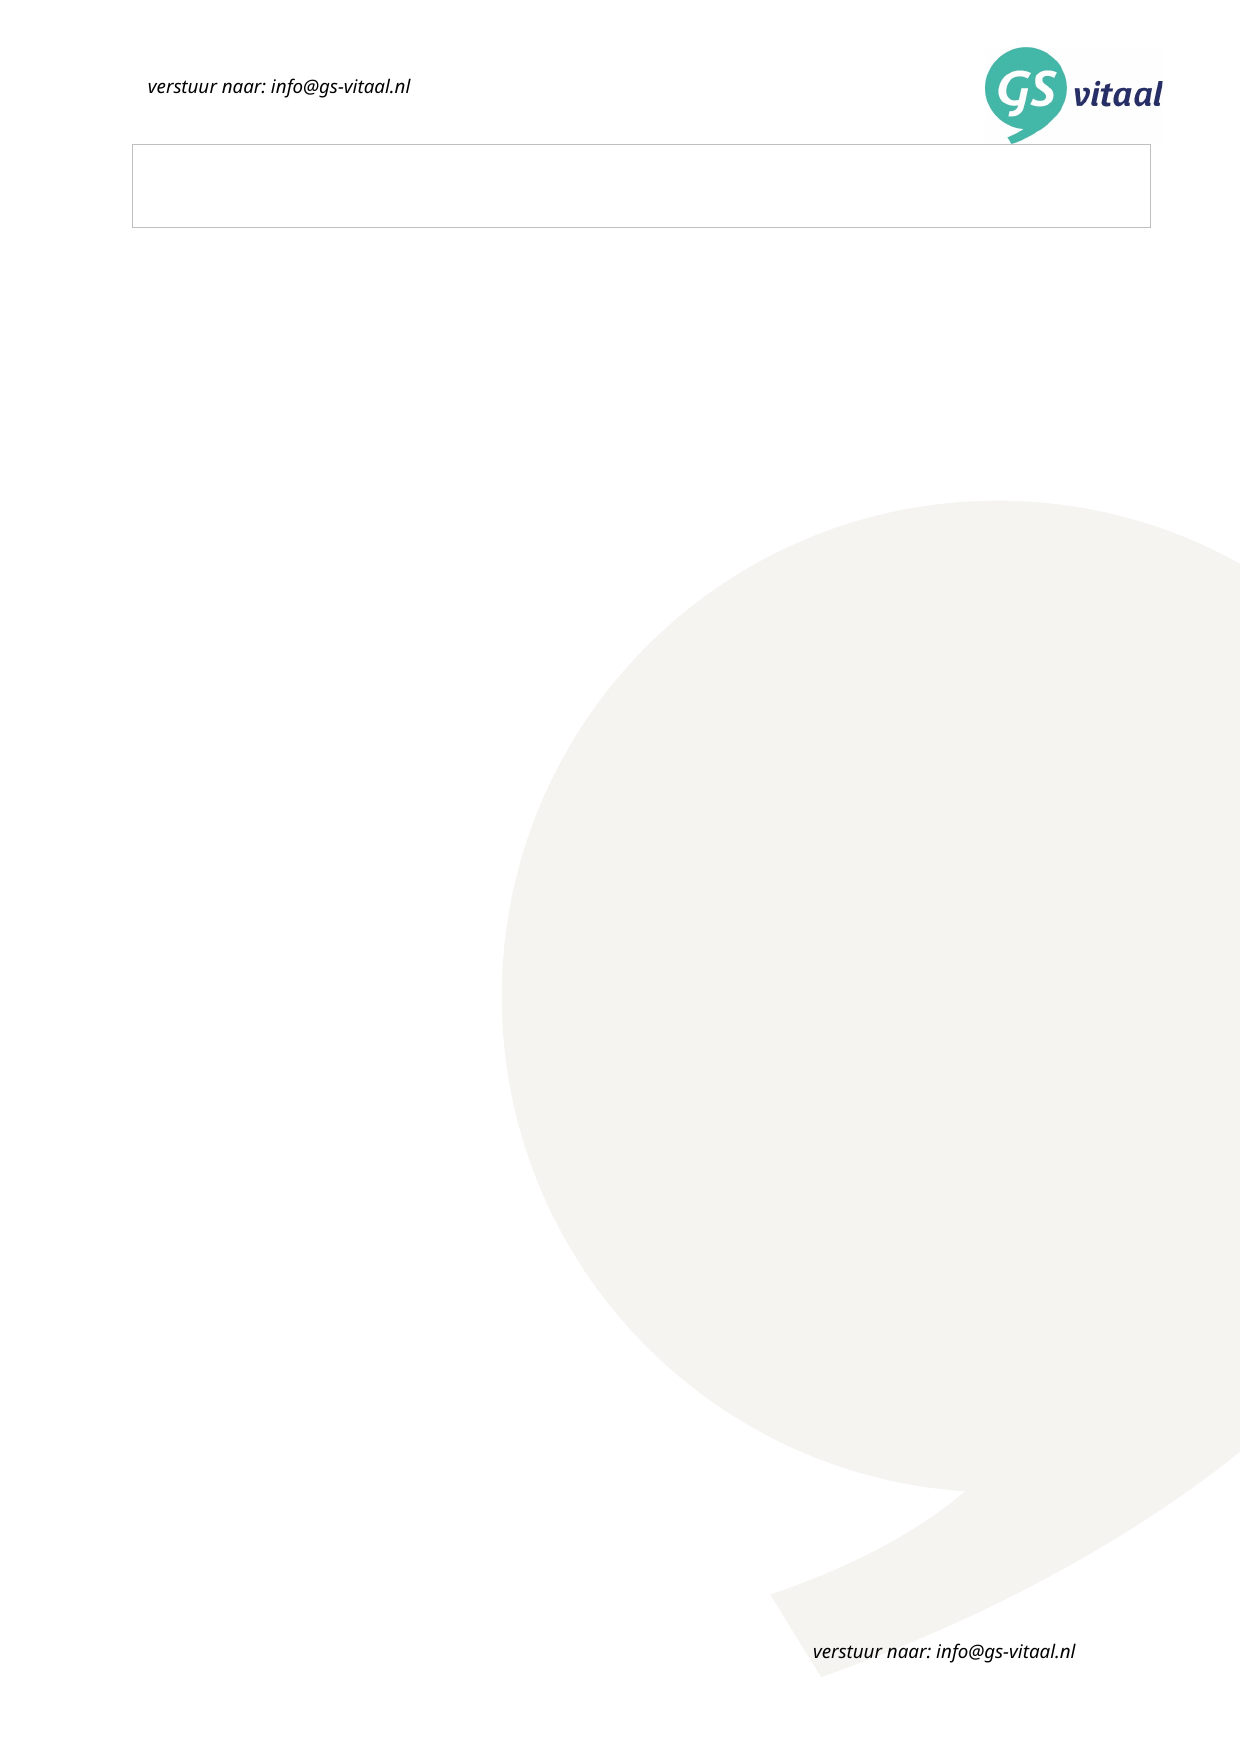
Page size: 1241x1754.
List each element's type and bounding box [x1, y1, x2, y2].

table_cell [133, 145, 1150, 227]
picture [985, 47, 1163, 144]
